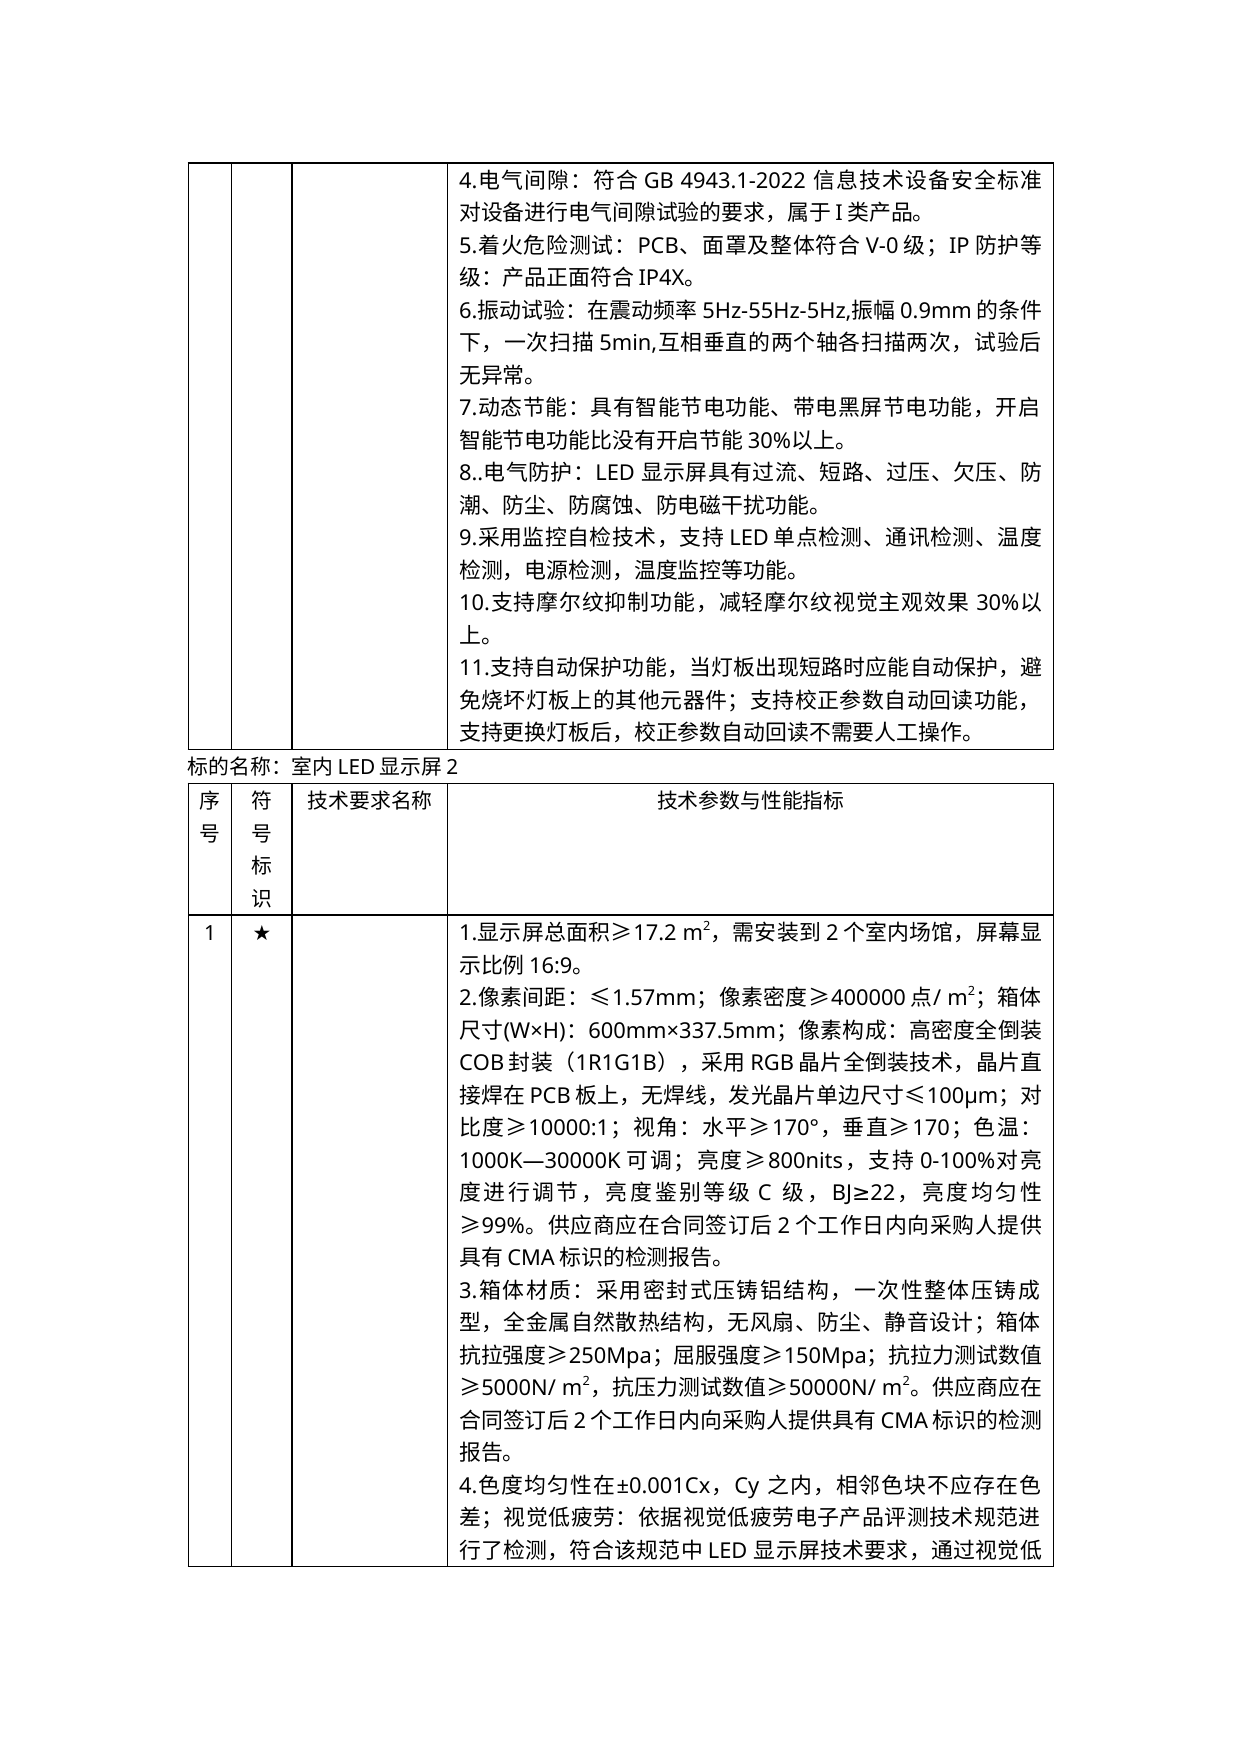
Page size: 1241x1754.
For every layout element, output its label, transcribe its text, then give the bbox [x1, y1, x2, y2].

table_header 符号标识 [232, 784, 291, 914]
table_cell 1 [189, 916, 231, 1566]
text 标的名称：室内LED显示屏2 [187, 750, 1053, 783]
table_cell ★ [232, 164, 291, 748]
table_header 技术要求名称 [293, 784, 447, 914]
table_cell 1 [189, 164, 231, 748]
table_cell [293, 164, 447, 748]
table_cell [448, 164, 1053, 748]
table_header 序号 [189, 784, 231, 914]
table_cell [448, 916, 1053, 1566]
table_cell ★ [232, 916, 291, 1566]
table_header 技术参数与性能指标 [448, 784, 1053, 914]
table_cell [293, 916, 447, 1566]
